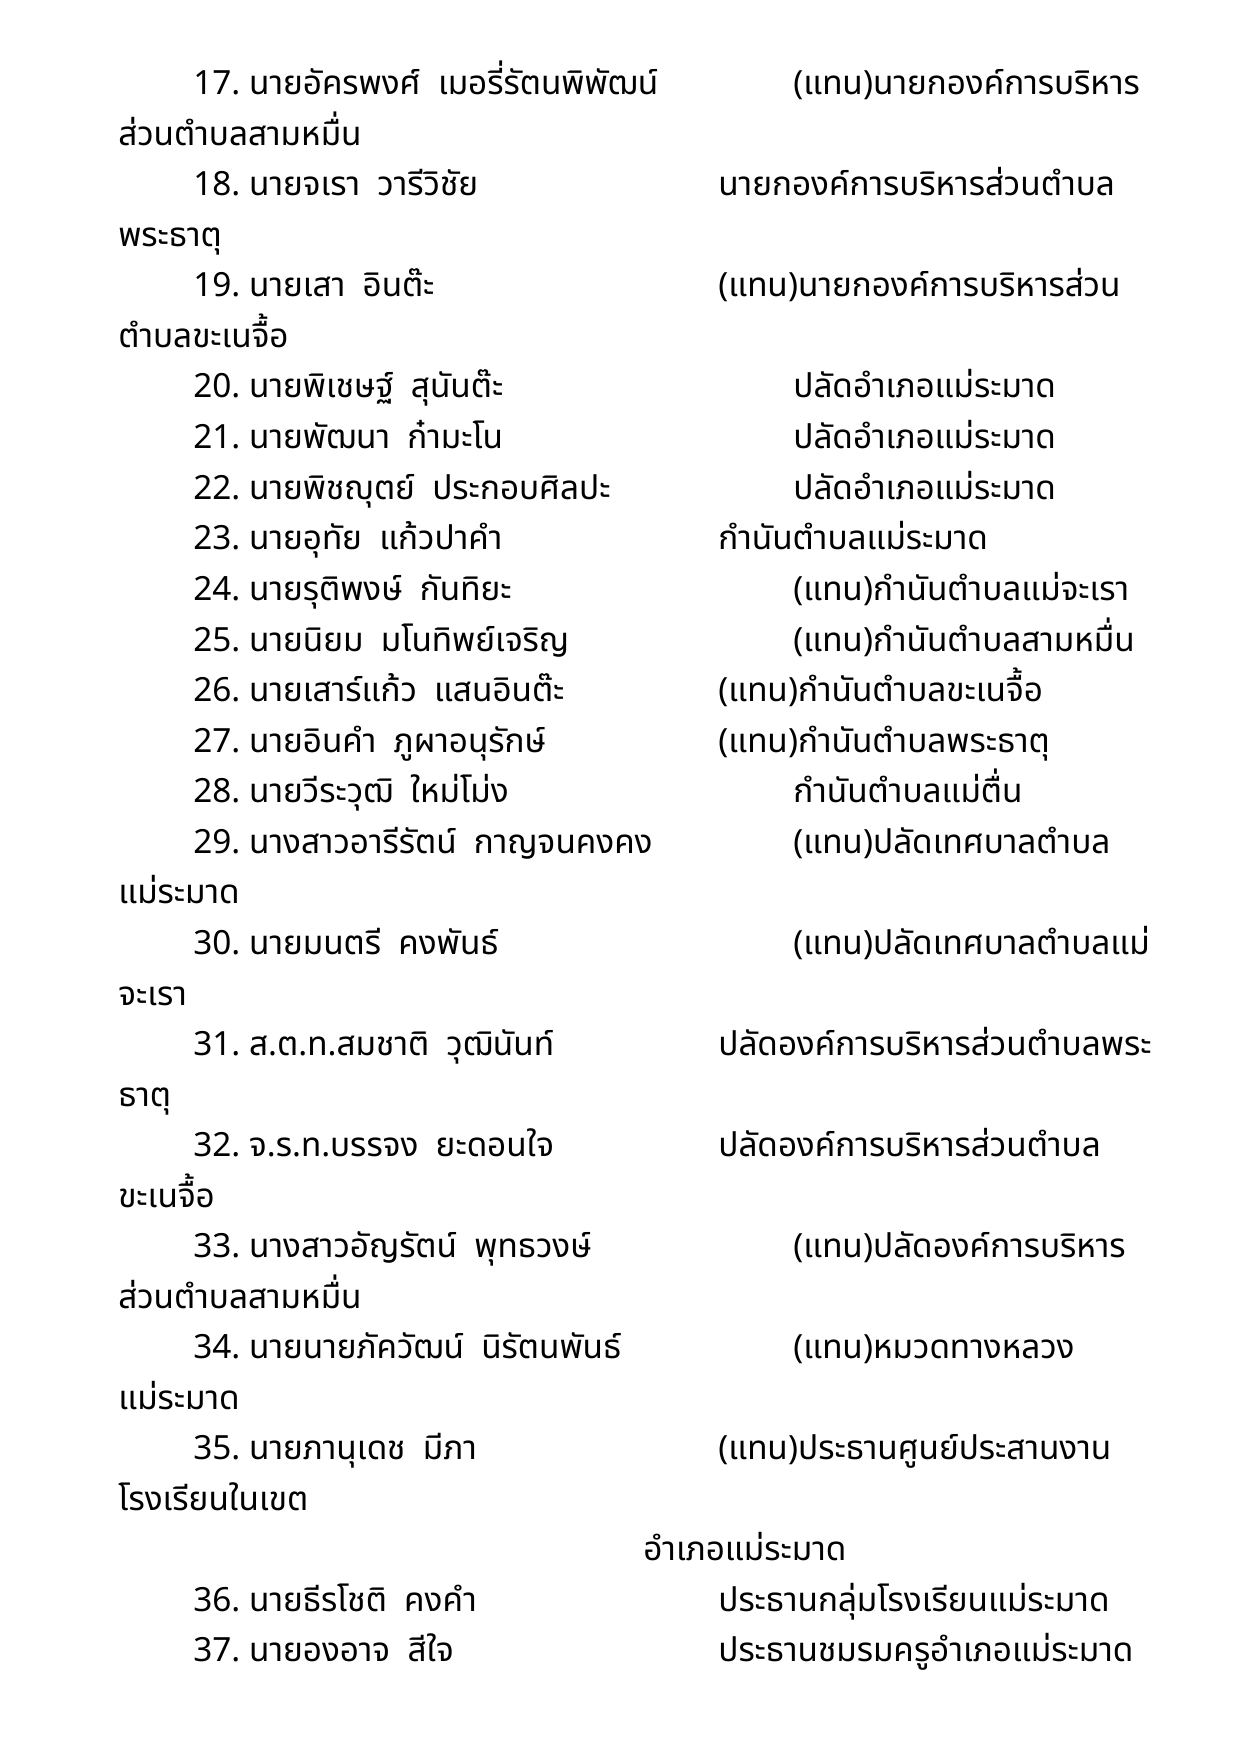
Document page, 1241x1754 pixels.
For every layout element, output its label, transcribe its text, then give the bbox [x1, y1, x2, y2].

text 23. นายอุทัย แก้วปาคำ กำนันตำบลแม่ระมาด [118, 514, 1152, 565]
text 37. นายองอาจ สีใจ ประธานชมรมครูอำเภอแม่ระมาด [118, 1626, 1152, 1677]
text 27. นายอินคำ ภูผาอนุรักษ์ (แทน)กำนันตำบลพระธาตุ [118, 717, 1152, 767]
text 31. ส.ต.ท.สมชาติ วุฒินันท์ ปลัดองค์การบริหารส่วนตำบลพระธาตุ [118, 1020, 1152, 1121]
text 20. นายพิเชษฐ์ สุนันต๊ะ ปลัดอำเภอแม่ระมาด [118, 362, 1152, 413]
text 24. นายรุติพงษ์ กันทิยะ (แทน)กำนันตำบลแม่จะเรา [118, 565, 1152, 615]
text 32. จ.ร.ท.บรรจง ยะดอนใจ ปลัดองค์การบริหารส่วนตำบลขะเนจื้อ [118, 1121, 1152, 1222]
text 25. นายนิยม มโนทิพย์เจริญ (แทน)กำนันตำบลสามหมื่น [118, 615, 1152, 666]
text 36. นายธีรโชติ คงคำ ประธานกลุ่มโรงเรียนแม่ระมาด [118, 1576, 1152, 1626]
text 22. นายพิชญุตย์ ประกอบศิลปะ ปลัดอำเภอแม่ระมาด [118, 463, 1152, 514]
text 33. นางสาวอัญรัตน์ พุทธวงษ์ (แทน)ปลัดองค์การบริหารส่วนตำบลสามหมื่น [118, 1222, 1152, 1323]
text 18. นายจเรา วารีวิชัย นายกองค์การบริหารส่วนตำบลพระธาตุ [118, 160, 1152, 261]
text 28. นายวีระวุฒิ ใหม่โม่ง กำนันตำบลแม่ตื่น [118, 767, 1152, 818]
text 19. นายเสา อินต๊ะ (แทน)นายกองค์การบริหารส่วนตำบลขะเนจื้อ [118, 261, 1152, 362]
text อำเภอแม่ระมาด [568, 1525, 1152, 1576]
text 34. นายนายภัควัฒน์ นิรัตนพันธ์ (แทน)หมวดทางหลวงแม่ระมาด [118, 1323, 1152, 1424]
text 21. นายพัฒนา ก๋ามะโน ปลัดอำเภอแม่ระมาด [118, 413, 1152, 463]
text 30. นายมนตรี คงพันธ์ (แทน)ปลัดเทศบาลตำบลแม่จะเรา [118, 919, 1152, 1020]
text 35. นายภานุเดช มีภา (แทน)ประธานศูนย์ประสานงานโรงเรียนในเขต [118, 1424, 1152, 1525]
text 17. นายอัครพงศ์ เมอรี่รัตนพิพัฒน์ (แทน)นายกองค์การบริหารส่วนตำบลสามหมื่น [118, 59, 1152, 160]
text 29. นางสาวอารีรัตน์ กาญจนคงคง (แทน)ปลัดเทศบาลตำบลแม่ระมาด [118, 818, 1152, 919]
text 26. นายเสาร์แก้ว แสนอินต๊ะ (แทน)กำนันตำบลขะเนจื้อ [118, 666, 1152, 717]
